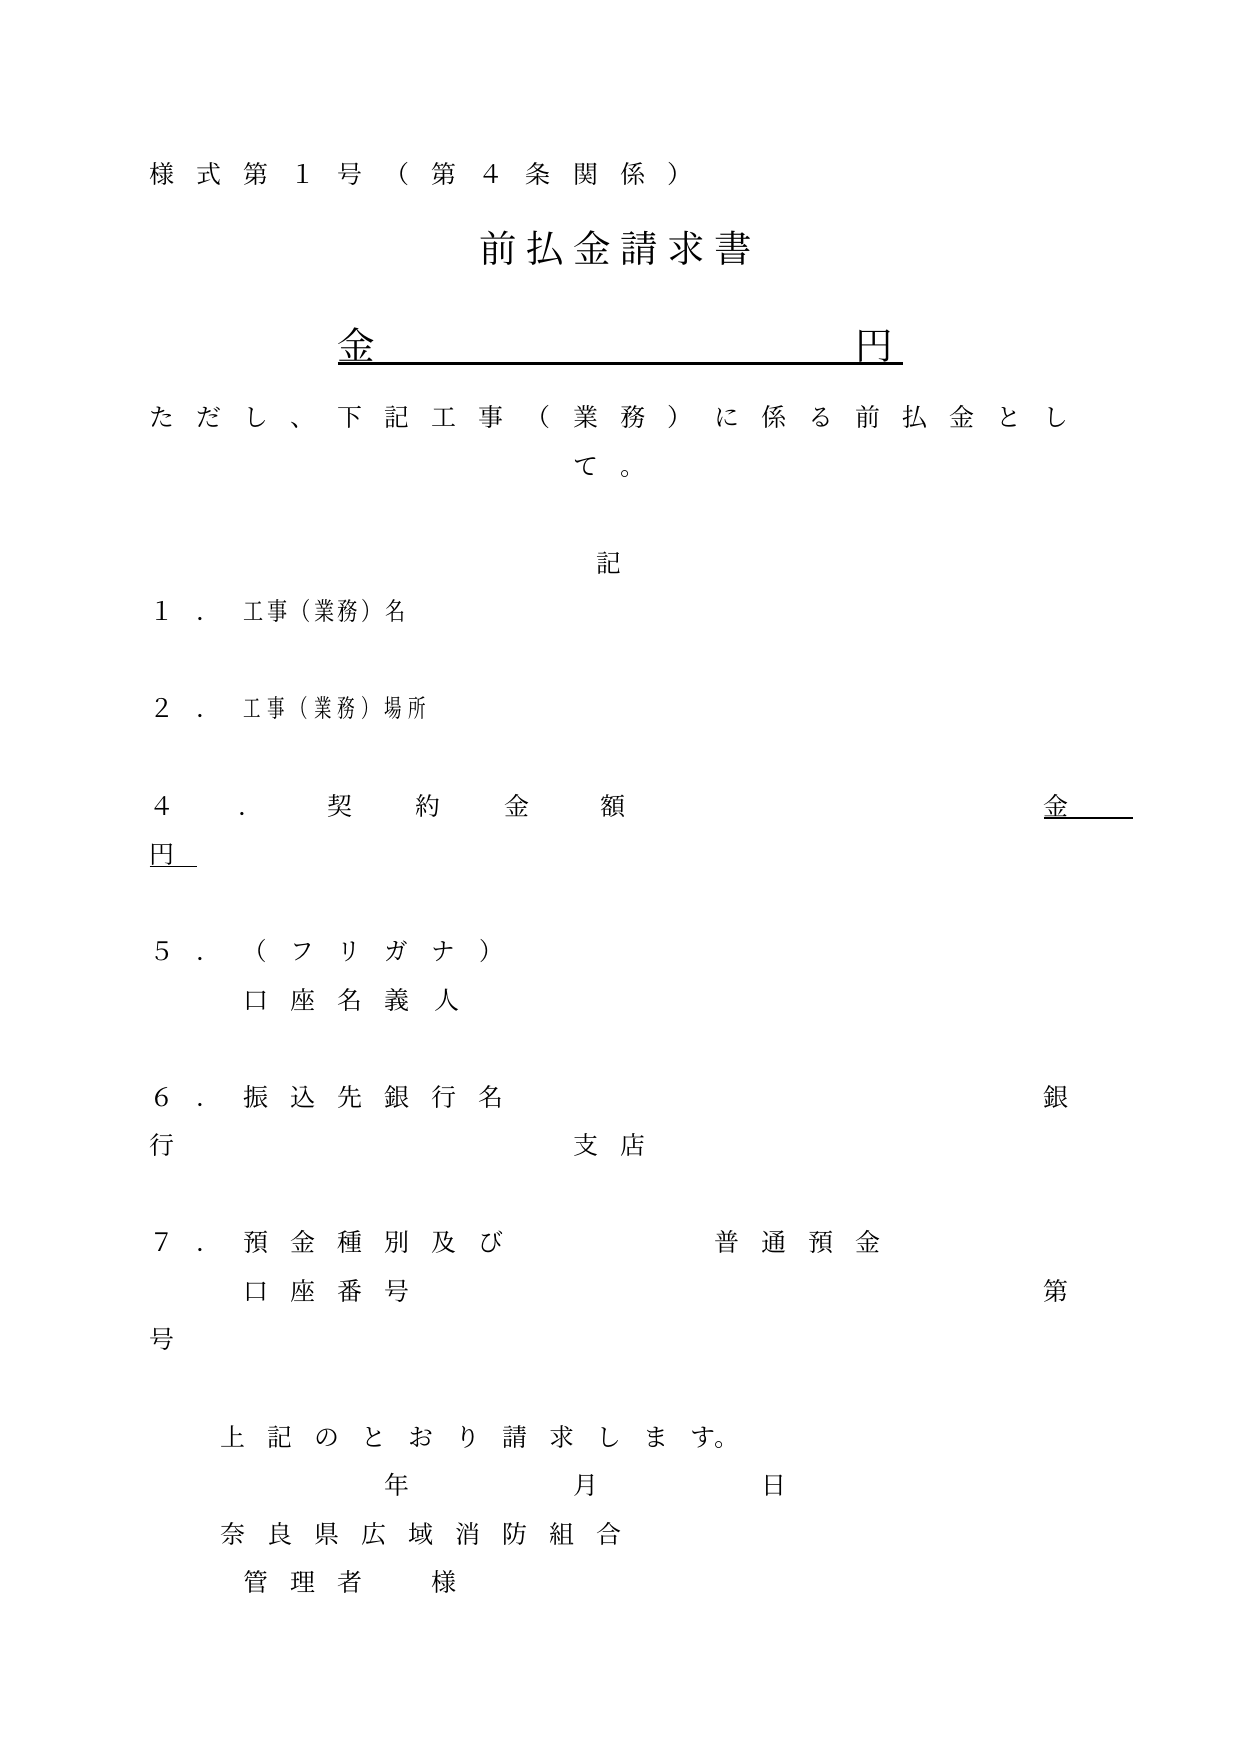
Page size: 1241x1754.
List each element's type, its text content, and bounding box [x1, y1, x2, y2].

text ４．契約金額 金 円 [149, 780, 1091, 877]
text 管理者 様 [149, 1557, 1091, 1605]
text ７．預金種別及び 普通預金 [149, 1217, 1091, 1265]
text ５．（フリガナ） [149, 926, 1091, 974]
text 上記のとおり請求します。 [149, 1411, 1091, 1459]
text 口座名義人 [149, 974, 1091, 1023]
text ６．振込先銀行名 銀行 支店 [149, 1071, 1091, 1168]
text ２．工事（業務）場所 [149, 683, 1091, 731]
text 年 月 日 [149, 1459, 1091, 1508]
text 口座番号 第 号 [149, 1265, 1091, 1362]
text １．工事（業務）名 [149, 586, 1091, 634]
subtitle 記 [149, 537, 1091, 586]
text 様式第１号（第４条関係） [149, 149, 1091, 197]
text 前払金請求書 [149, 197, 1091, 294]
text 金 円 [149, 294, 1091, 392]
text 奈良県広域消防組合 [149, 1508, 1091, 1557]
text ただし、下記工事（業務）に係る前払金として。 [149, 392, 1091, 489]
